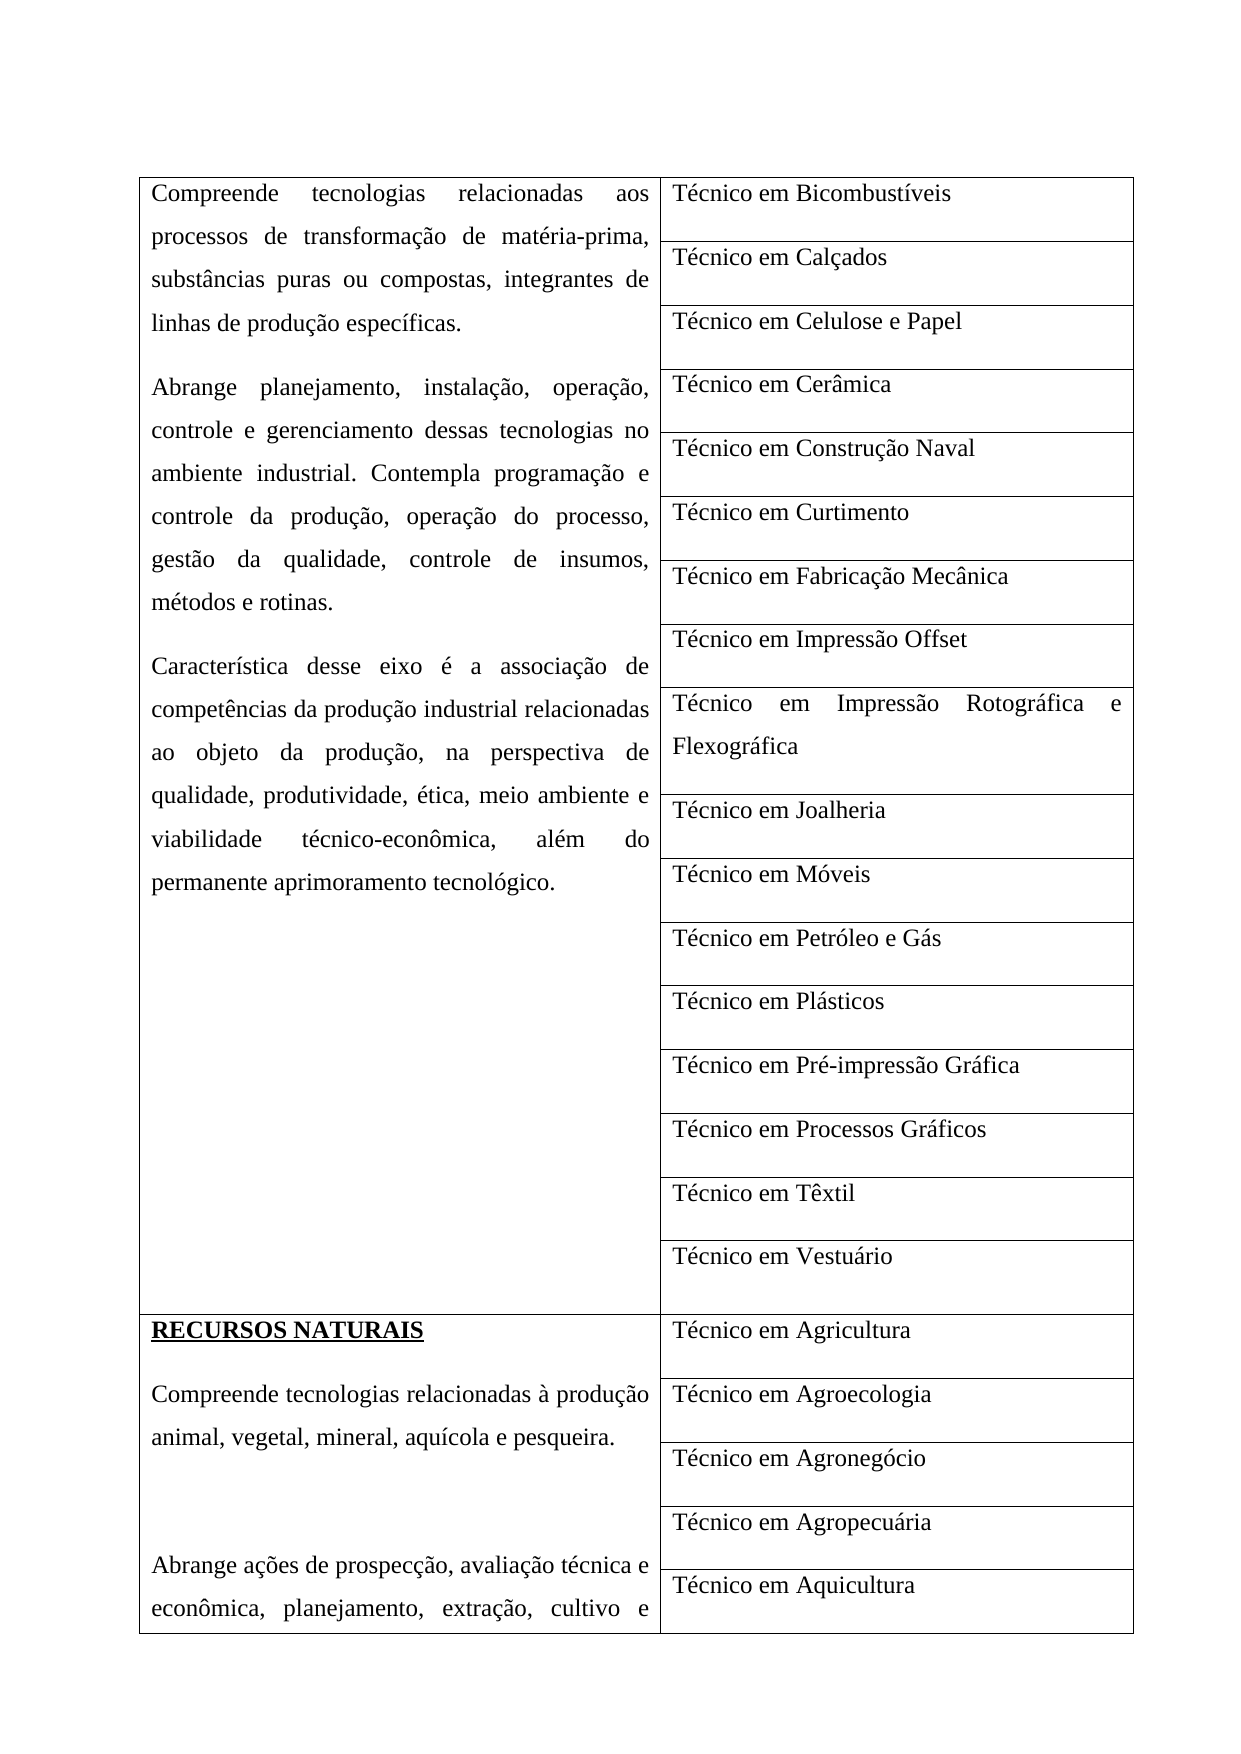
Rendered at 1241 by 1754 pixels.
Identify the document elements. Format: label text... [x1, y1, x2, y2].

table_cell RECURSOS NATURAIS Compreende tecnologias relacionadas à produção animal, vegetal, mineral, aquícola e pesqueira. Abrange ações de prospecção, avaliação técnica e econômica, planejamento, extração, cultivo e produção referente aos recursos naturais. Inclui, ainda, tecnologia de máquinas e implementos, estruturada e aplicada de forma sistemática para atender às necessidades de organização e produção dos diversos segmentos envolvidos, visando à qualidade e sustentabilidade econômica, ambiental e social. [140, 1315, 660, 1633]
table_cell Técnico em Cerâmica [661, 370, 1133, 432]
table_cell Técnico em Vestuário [661, 1241, 1133, 1314]
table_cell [140, 178, 660, 1314]
table_cell Técnico em Agricultura [661, 1315, 1133, 1378]
table_cell Técnico em Agroecologia [661, 1379, 1133, 1442]
table_cell Técnico em Joalheria [661, 795, 1133, 858]
table_cell Técnico em Celulose e Papel [661, 306, 1133, 368]
table_cell Técnico em Curtimento [661, 497, 1133, 560]
table_cell Técnico em Pré-impressão Gráfica [661, 1050, 1133, 1113]
table_cell Técnico em Bicombustíveis [661, 178, 1133, 241]
table_cell Técnico em Móveis [661, 859, 1133, 922]
table_cell Técnico em Construção Naval [661, 433, 1133, 496]
table_cell Técnico em Calçados [661, 242, 1133, 305]
table_cell Técnico em Agropecuária [661, 1507, 1133, 1569]
table_cell Técnico em Petróleo e Gás [661, 923, 1133, 985]
table_cell Técnico em Aquicultura [661, 1570, 1133, 1633]
table_cell Técnico em Agronegócio [661, 1443, 1133, 1506]
table_cell Técnico em Impressão Offset [661, 625, 1133, 687]
table_cell Técnico em Processos Gráficos [661, 1114, 1133, 1177]
table_cell Técnico em Fabricação Mecânica [661, 561, 1133, 623]
table_cell Técnico em Plásticos [661, 986, 1133, 1049]
table_cell Técnico em Impressão Rotográfica e Flexográfica [661, 688, 1133, 794]
table_cell Técnico em Têxtil [661, 1178, 1133, 1240]
